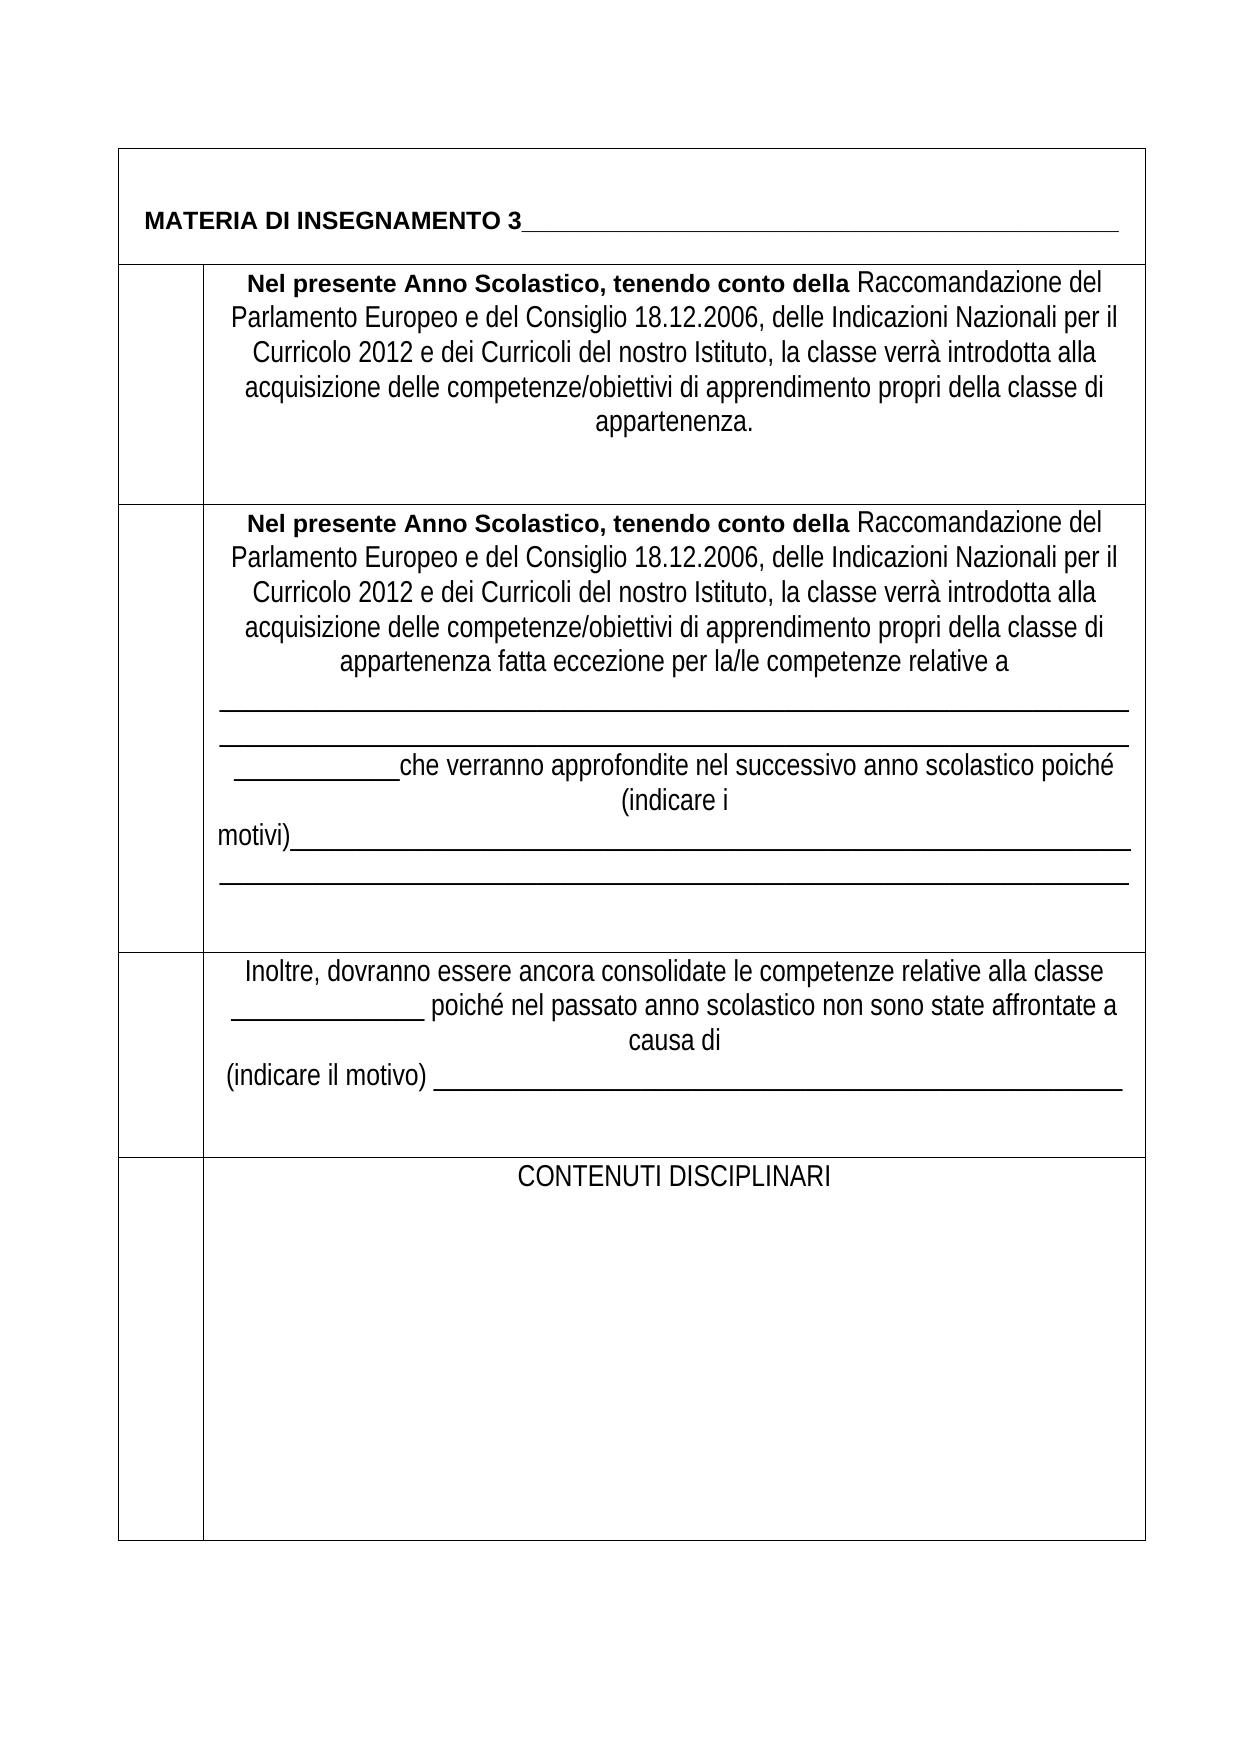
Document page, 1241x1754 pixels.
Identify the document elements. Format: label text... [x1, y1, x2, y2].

table_header MATERIA DI INSEGNAMENTO 3___________________________________________ [119, 149, 1145, 264]
table_cell [119, 265, 203, 504]
table_cell [119, 1158, 203, 1540]
table_cell Inoltre, dovranno essere ancora consolidate le competenze relative alla classe ______________ poiché nel passato anno scolastico non sono state affrontate a causa di (indicare il motivo) __________________________________________________ [204, 953, 1145, 1157]
table_cell [119, 505, 203, 952]
table_cell CONTENUTI DISCIPLINARI [204, 1158, 1145, 1540]
table_cell Nel presente Anno Scolastico, tenendo conto della Raccomandazione del Parlamento Europeo e del Consiglio 18.12.2006, delle Indicazioni Nazionali per il Curricolo 2012 e dei Curricoli del nostro Istituto, la classe verrà introdotta alla acquisizione delle competenze/obiettivi di apprendimento propri della classe di appartenenza. [204, 265, 1145, 504]
table_cell [119, 953, 203, 1157]
table_cell Nel presente Anno Scolastico, tenendo conto della Raccomandazione del Parlamento Europeo e del Consiglio 18.12.2006, delle Indicazioni Nazionali per il Curricolo 2012 e dei Curricoli del nostro Istituto, la classe verrà introdotta alla acquisizione delle competenze/obiettivi di apprendimento propri della classe di appartenenza fatta eccezione per la/le competenze relative a ________________________________________________________________________________________________________________________________________________che verranno approfondite nel successivo anno scolastico poiché (indicare i motivi)_______________________________________________________________________________________________________________________________ [204, 505, 1145, 952]
